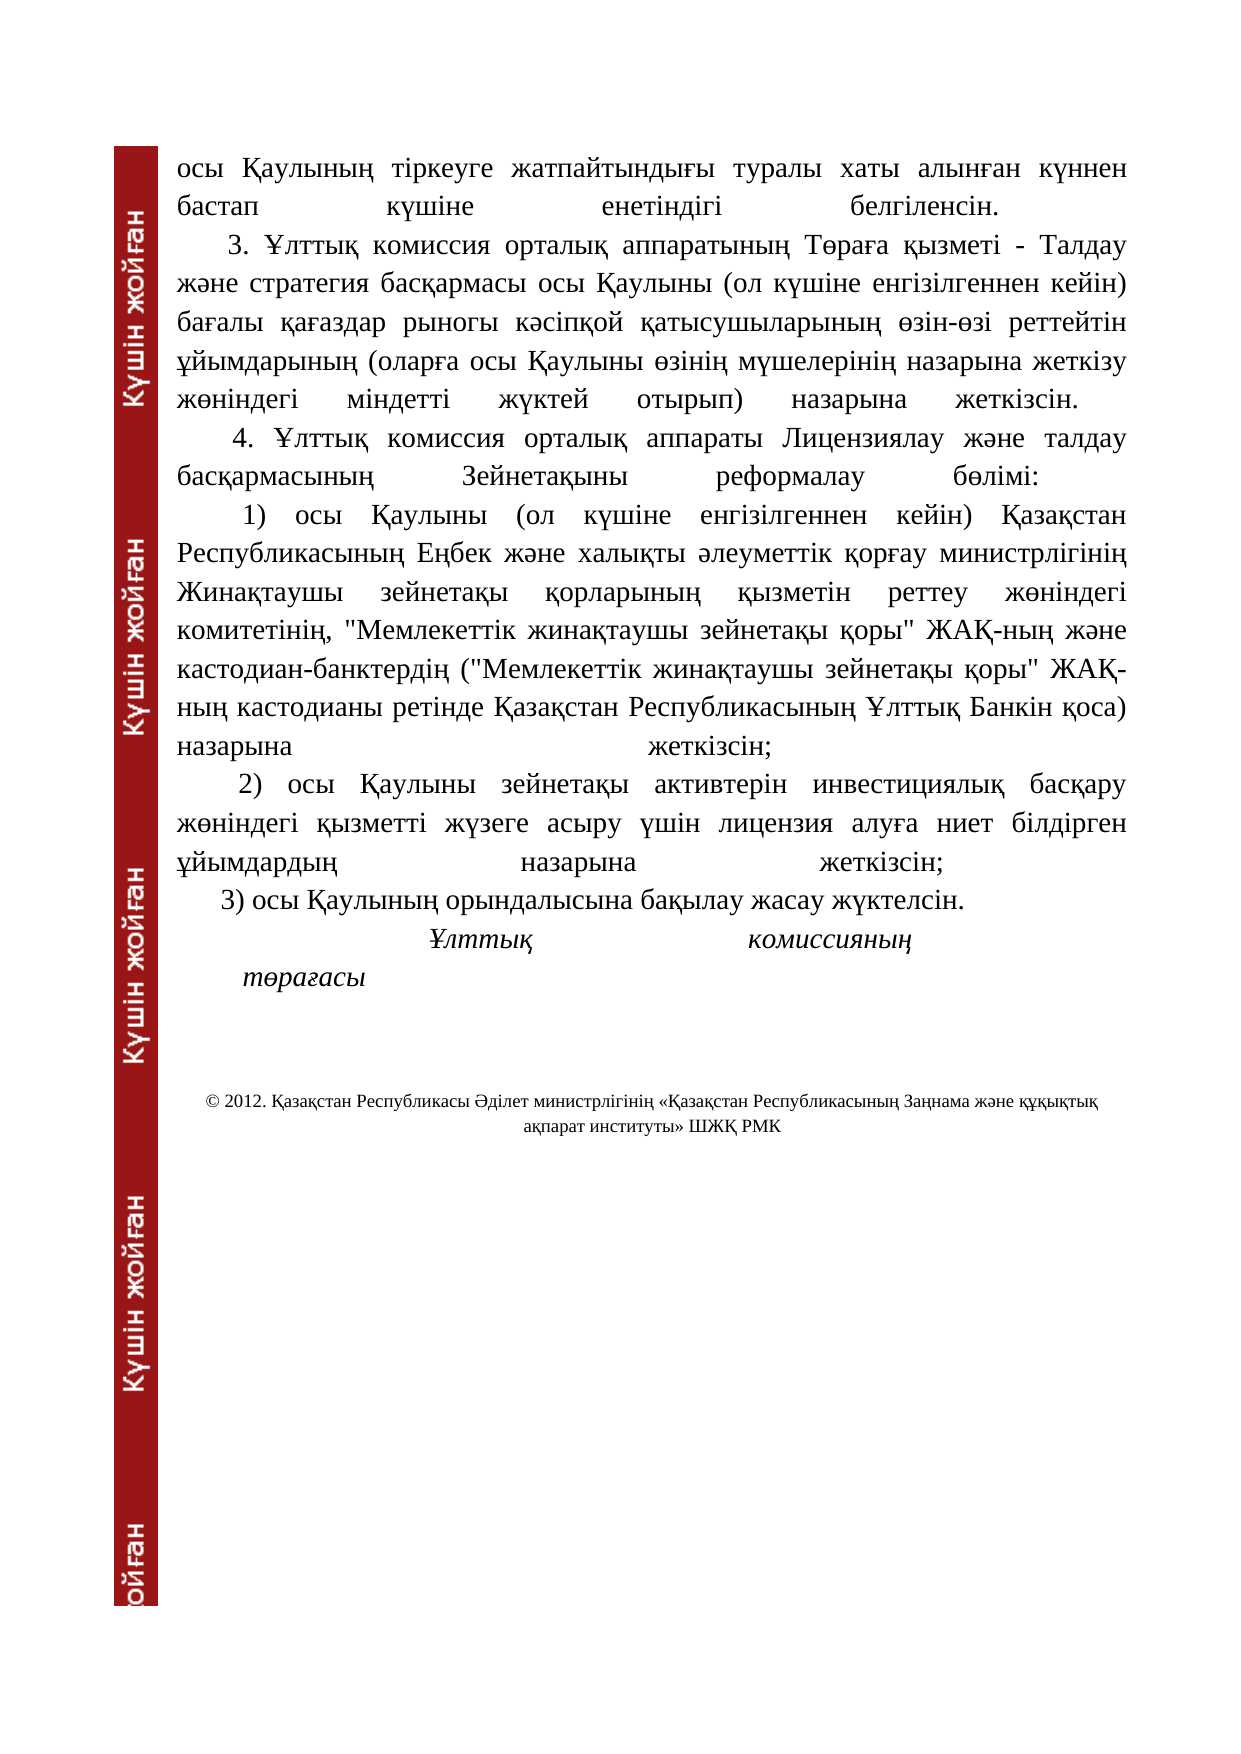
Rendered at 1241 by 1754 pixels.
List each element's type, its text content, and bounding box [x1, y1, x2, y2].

picture [114, 916, 158, 921]
picture [114, 146, 158, 150]
text © 2012. Қазақстан Республикасы Әділет министрлігінің «Қазақстан Республикасының Заңнама және құқықтық ақпарат институты» ШЖҚ РМК [112, 1090, 1128, 1136]
text Ұлттық комиссияның төрағасы [112, 921, 1128, 993]
picture [114, 993, 158, 1090]
picture [114, 1136, 158, 1606]
